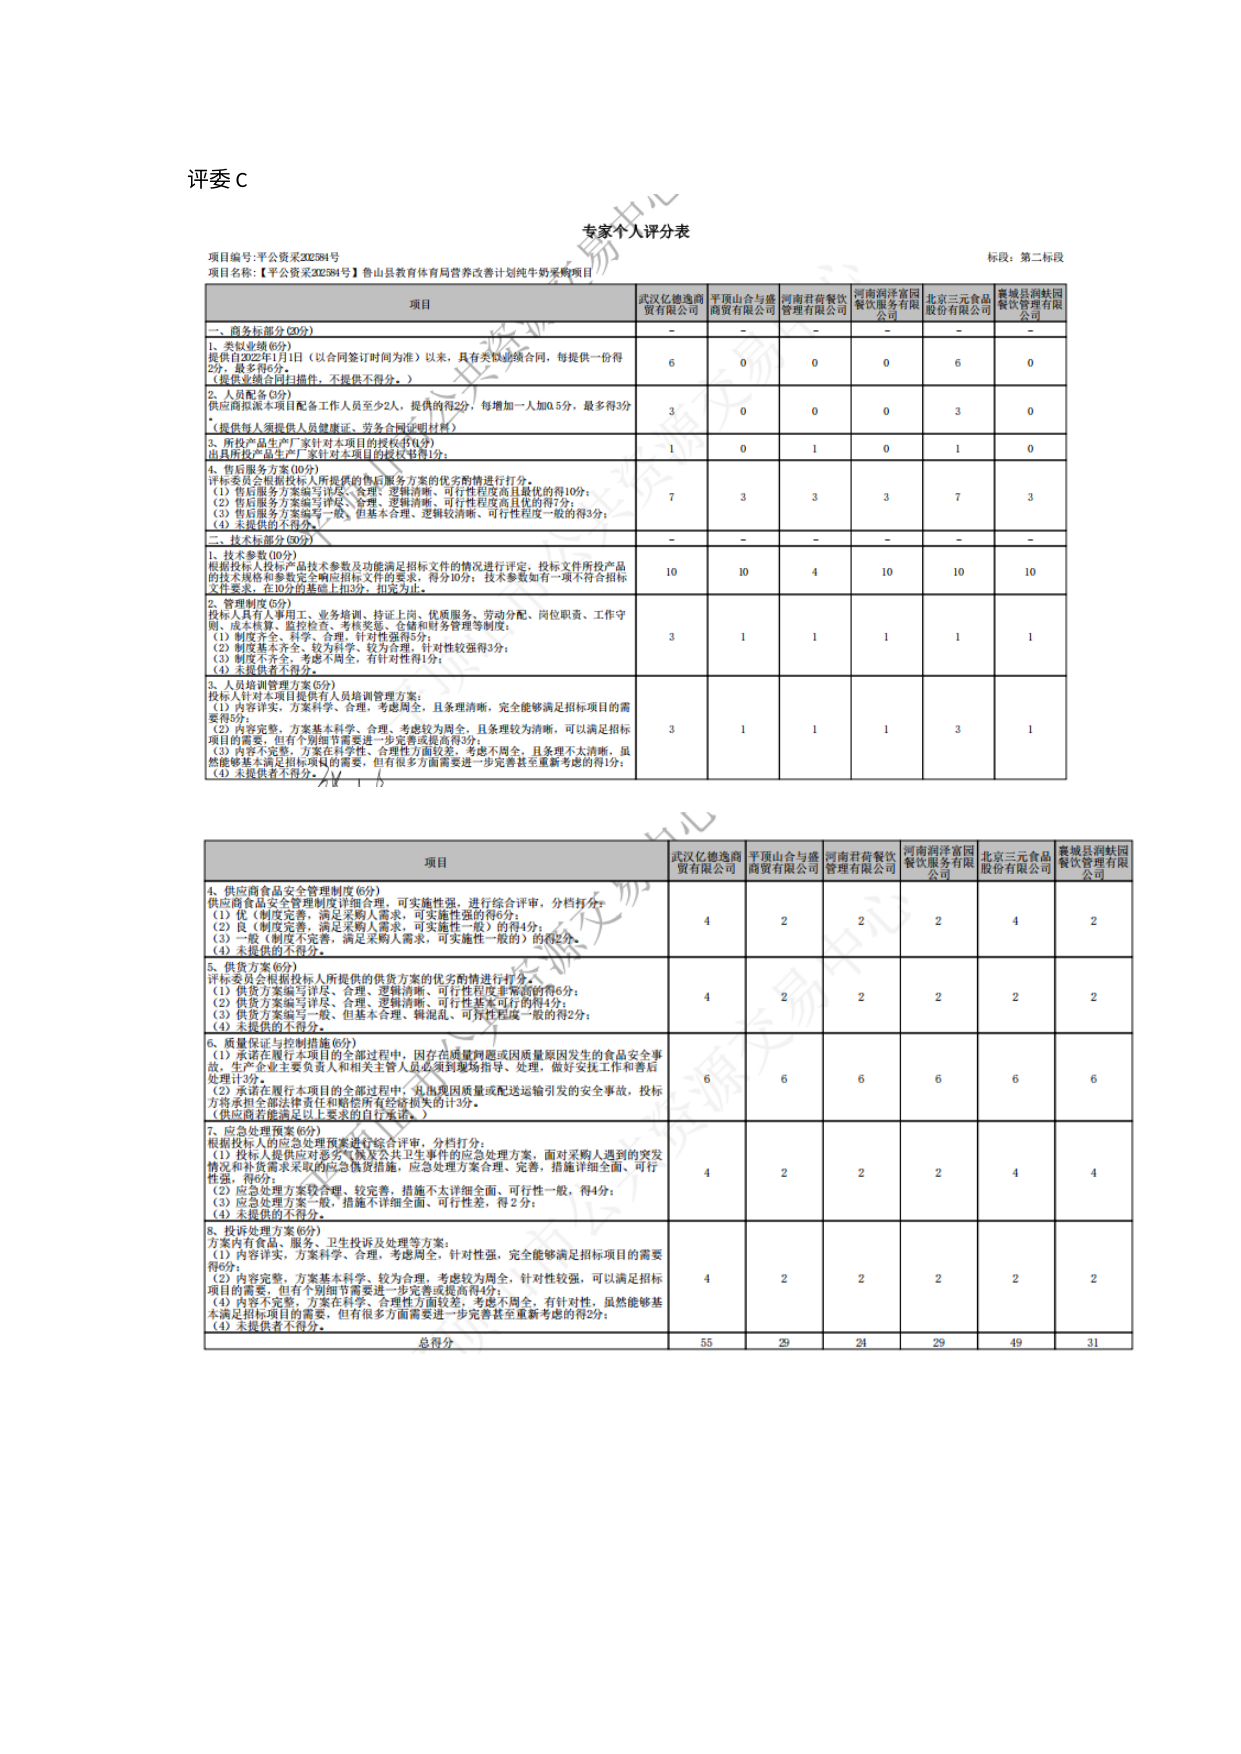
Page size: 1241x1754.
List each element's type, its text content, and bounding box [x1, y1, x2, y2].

picture [187, 194, 1085, 787]
text 评委C [187, 162, 1053, 194]
picture [187, 812, 1149, 1354]
